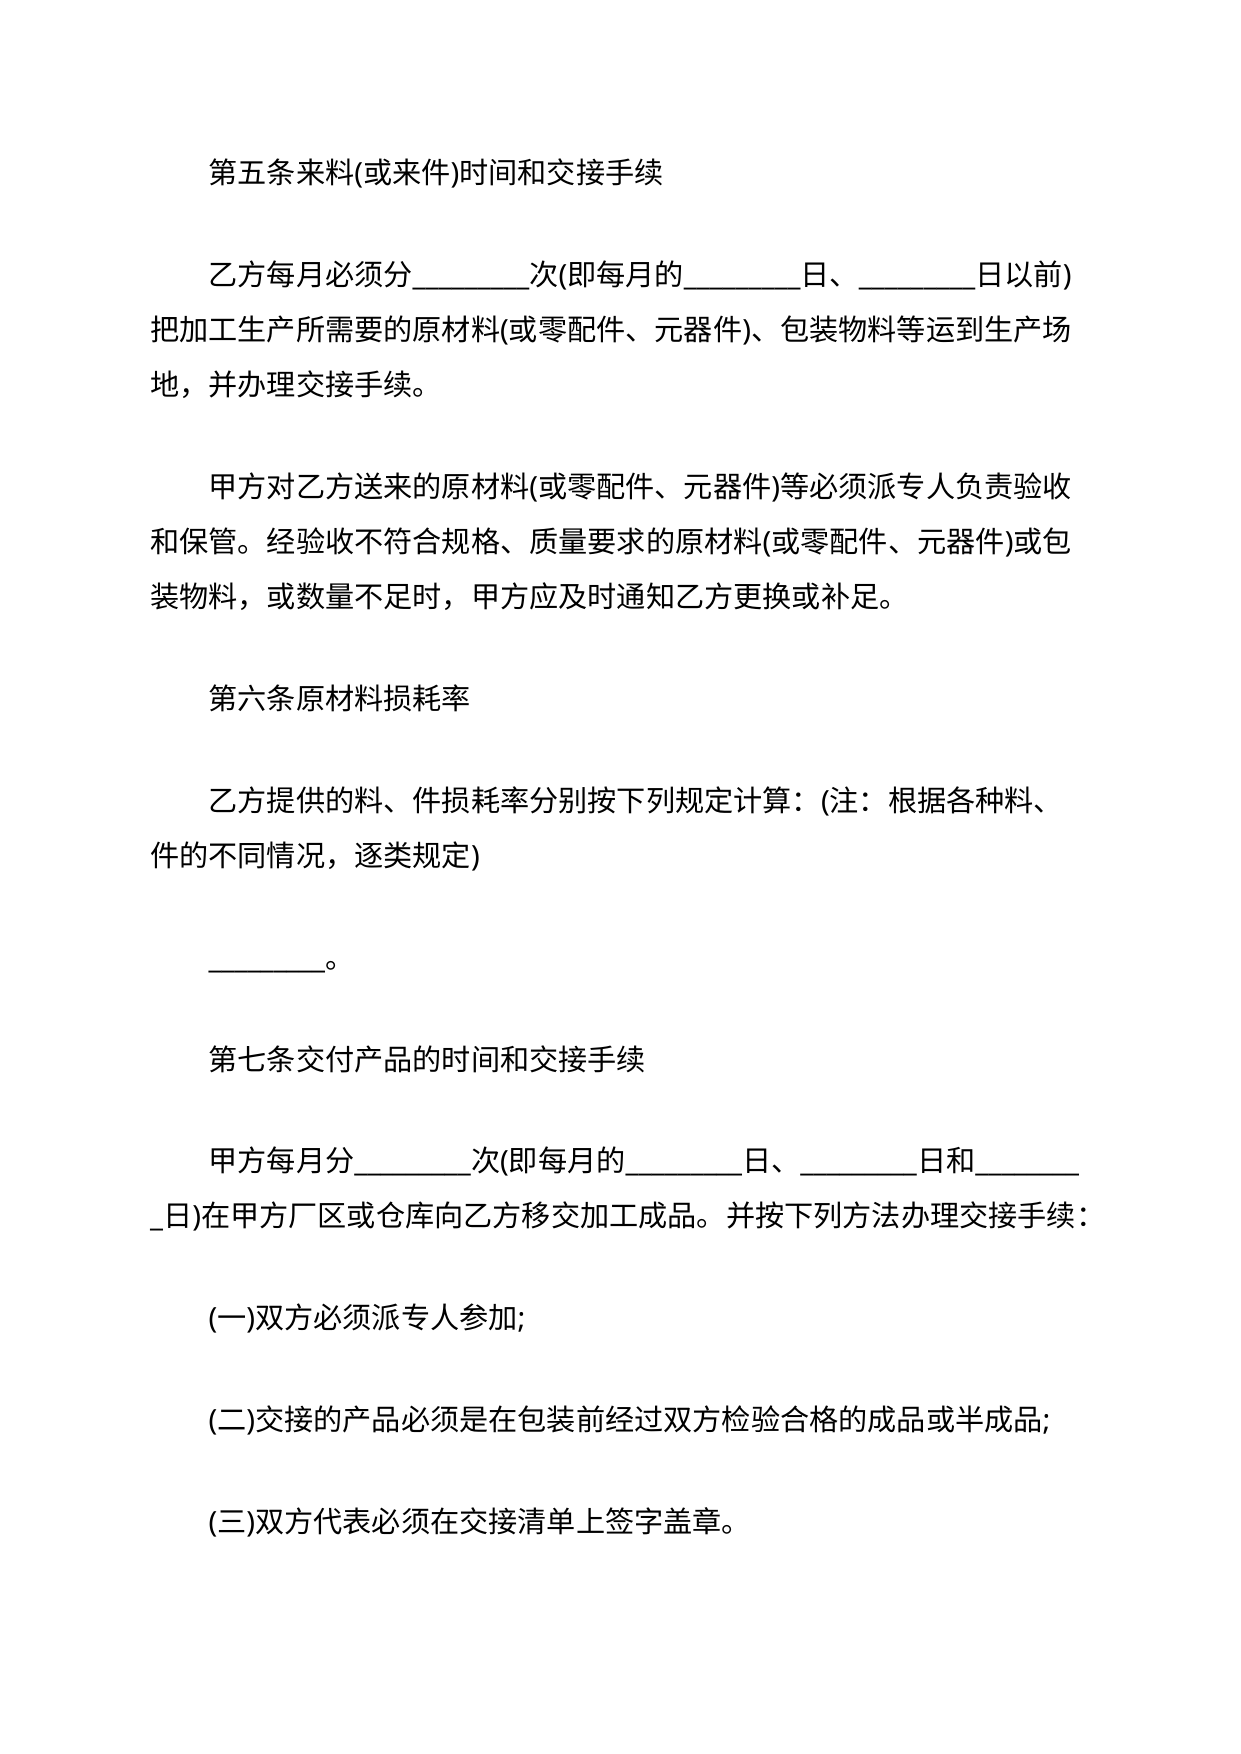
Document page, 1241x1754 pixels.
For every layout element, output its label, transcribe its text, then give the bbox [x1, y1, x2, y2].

text 第七条交付产品的时间和交接手续 [150, 1036, 1090, 1078]
text 第五条来料(或来件)时间和交接手续 [150, 150, 1090, 192]
text _________。 [150, 934, 1090, 977]
text 乙方提供的料、件损耗率分别按下列规定计算：(注：根据各种料、件的不同情况，逐类规定) [150, 777, 1090, 875]
text (一)双方必须派专人参加; [150, 1295, 1090, 1337]
text 乙方每月必须分_________次(即每月的_________日、_________日以前)把加工生产所需要的原材料(或零配件、元器件)、包装物料等运到生产场地，并办理交接手续。 [150, 252, 1090, 404]
text (三)双方代表必须在交接清单上签字盖章。 [150, 1499, 1090, 1541]
text (二)交接的产品必须是在包装前经过双方检验合格的成品或半成品; [150, 1397, 1090, 1439]
text 甲方对乙方送来的原材料(或零配件、元器件)等必须派专人负责验收和保管。经验收不符合规格、质量要求的原材料(或零配件、元器件)或包装物料，或数量不足时，甲方应及时通知乙方更换或补足。 [150, 464, 1090, 616]
text 甲方每月分_________次(即每月的_________日、_________日和_________日)在甲方厂区或仓库向乙方移交加工成品。并按下列方法办理交接手续： [150, 1138, 1090, 1235]
text 第六条原材料损耗率 [150, 676, 1090, 718]
